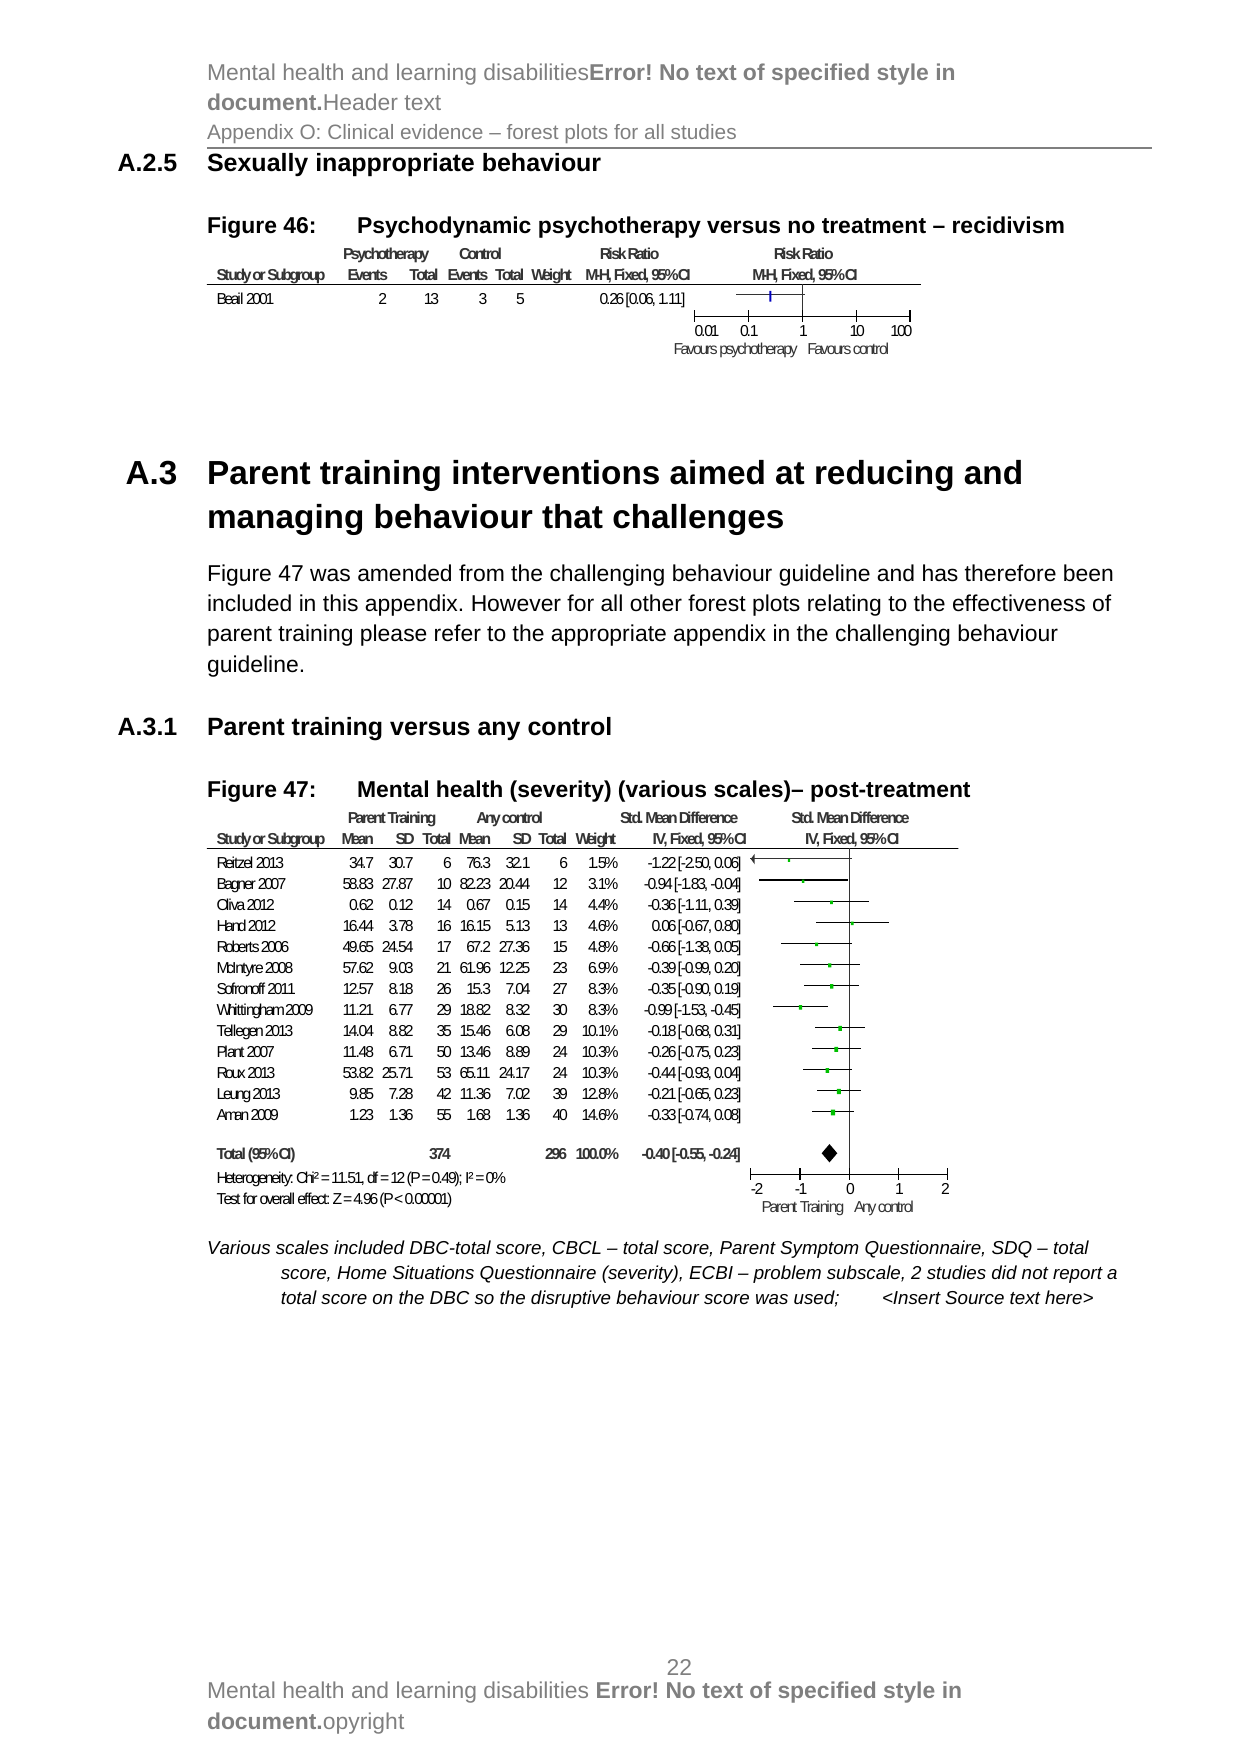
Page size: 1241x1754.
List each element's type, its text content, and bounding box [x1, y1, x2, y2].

text Sexually inappropriate behaviour [177, 148, 1152, 176]
text Figure 47 was amended from the challenging behaviour guideline and has therefore been included in this appendix. However for all other forest plots relating to the effectiveness of parent training please refer to the appropriate appendix in the challenging behaviour guideline. [207, 560, 1152, 677]
table_header Figure 46: Psychodynamic psychotherapy versus no treatment – recidivism [207, 181, 1152, 242]
table_cell Various scales included DBC-total score, CBCL – total score, Parent Symptom Questionnaire, SDQ – total score, Home Situations Questionnaire (severity), ECBI – problem subscale, 2 studies did not report a total score on the DBC so the disruptive behaviour score was used; <Insert Source text here> [207, 1231, 1152, 1324]
table_cell [207, 242, 1152, 373]
text Parent training versus any control [177, 712, 1152, 741]
table_cell [207, 806, 1152, 1231]
text Parent training interventions aimed at reducing and managing behaviour that challenges [177, 453, 1152, 535]
table_header Figure 47: Mental health (severity) (various scales)– post-treatment [207, 745, 1152, 806]
